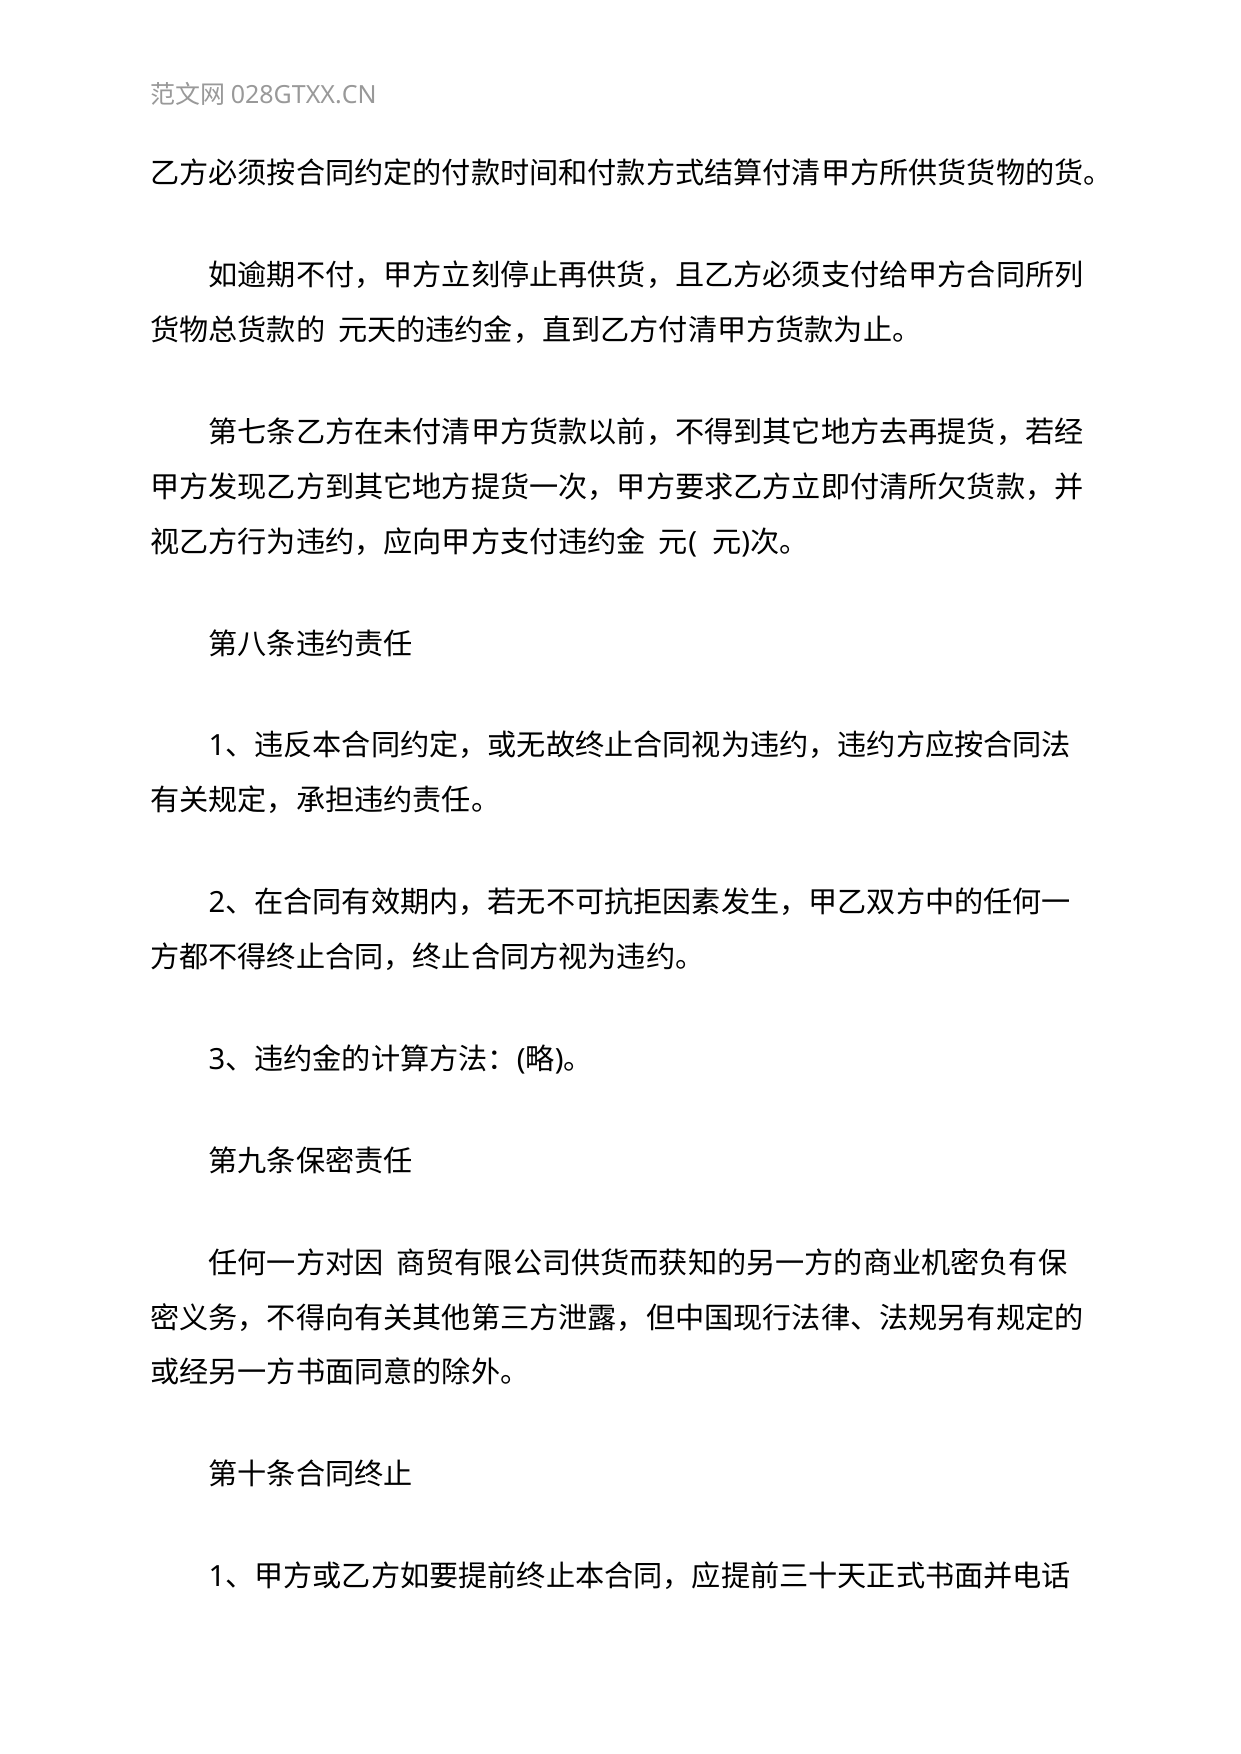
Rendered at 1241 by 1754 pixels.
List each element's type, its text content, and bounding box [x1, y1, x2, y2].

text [150, 150, 1090, 192]
text 第十条合同终止 [150, 1451, 1090, 1493]
text 第九条保密责任 [150, 1137, 1090, 1180]
text 3、违约金的计算方法：(略)。 [150, 1036, 1090, 1078]
text 2、在合同有效期内，若无不可抗拒因素发生，甲乙双方中的任何一方都不得终止合同，终止合同方视为违约。 [150, 879, 1090, 976]
text 任何一方对因 商贸有限公司供货而获知的另一方的商业机密负有保密义务，不得向有关其他第三方泄露，但中国现行法律、法规另有规定的或经另一方书面同意的除外。 [150, 1239, 1090, 1391]
text 如逾期不付，甲方立刻停止再供货，且乙方必须支付给甲方合同所列货物总货款的 元天的违约金，直到乙方付清甲方货款为止。 [150, 252, 1090, 349]
text 1、违反本合同约定，或无故终止合同视为违约，违约方应按合同法有关规定，承担违约责任。 [150, 722, 1090, 819]
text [150, 1553, 1090, 1595]
text 第七条乙方在未付清甲方货款以前，不得到其它地方去再提货，若经甲方发现乙方到其它地方提货一次，甲方要求乙方立即付清所欠货款，并视乙方行为违约，应向甲方支付违约金 元( 元)次。 [150, 408, 1090, 561]
text 第八条违约责任 [150, 620, 1090, 662]
